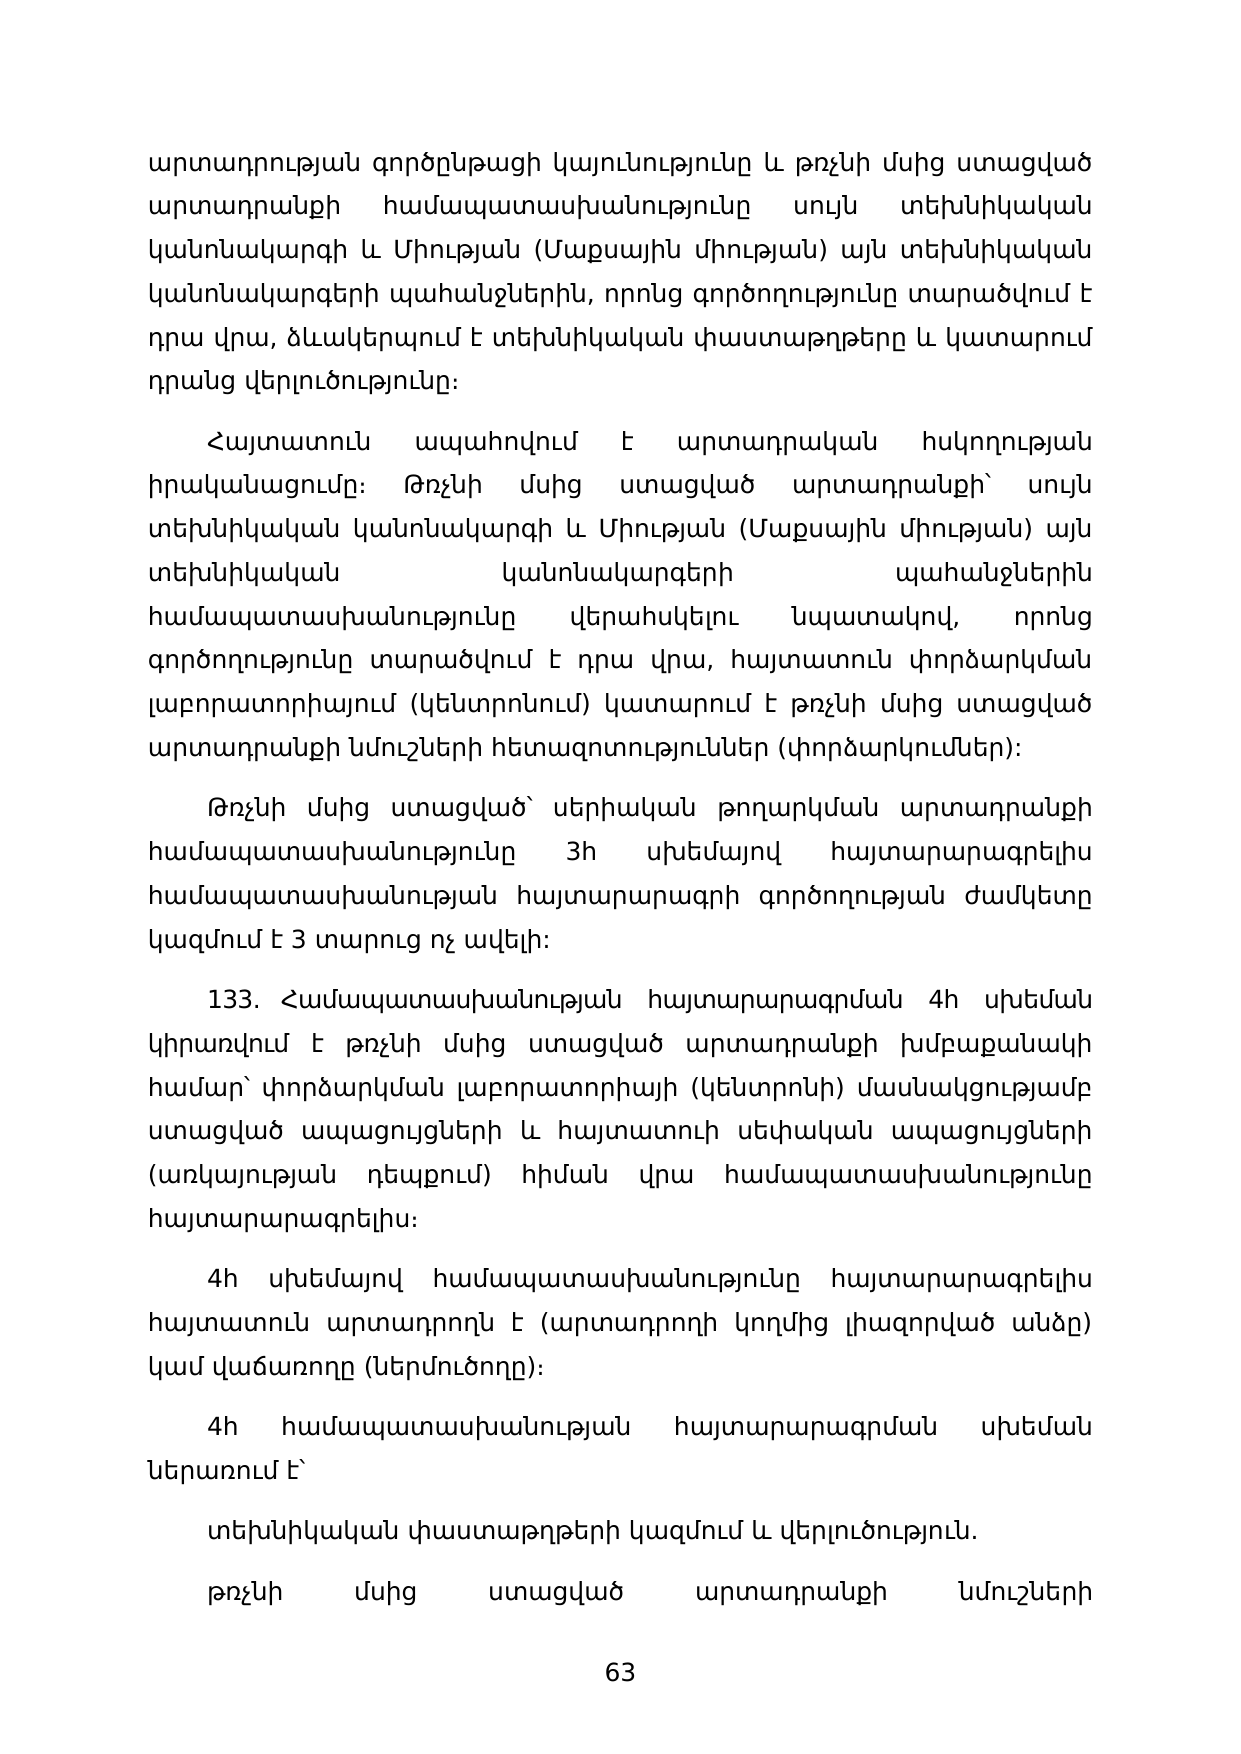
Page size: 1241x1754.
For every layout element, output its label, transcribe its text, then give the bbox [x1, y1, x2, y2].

text 4հ համապատասխանության հայտարարագրման սխեման ներառում է՝ [148, 1412, 1093, 1485]
text 4հ սխեմայով համապատասխանությունը հայտարարագրելիս հայտատուն արտադրողն է (արտադրողի կողմից լիազորված անձը) կամ վաճառողը (ներմուծողը)։ [148, 1264, 1093, 1381]
text Թռչնի մսից ստացված՝ սերիական թողարկման արտադրանքի համապատասխանությունը 3հ սխեմայով հայտարարագրելիս համապատասխանության հայտարարագրի գործողության ժամկետը կազմում է 3 տարուց ոչ ավելի: [148, 793, 1093, 954]
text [148, 1577, 1093, 1606]
text Հայտատուն ապահովում է արտադրական հսկողության իրականացումը։ Թռչնի մսից ստացված արտադրանքի՝ սույն տեխնիկական կանոնակարգի և Միության (Մաքսային միության) այն տեխնիկական կանոնակարգերի պահանջներին համապատասխանությունը վերահսկելու նպատակով, որոնց գործողությունը տարածվում է դրա վրա, հայտատուն փորձարկման լաբորատորիայում (կենտրոնում) կատարում է թռչնի մսից ստացված արտադրանքի նմուշների հետազոտություններ (փորձարկումներ): [148, 427, 1093, 762]
text տեխնիկական փաստաթղթերի կազմում և վերլուծություն. [148, 1516, 1093, 1546]
text 133. Համապատասխանության հայտարարագրման 4հ սխեման կիրառվում է թռչնի մսից ստացված արտադրանքի խմբաքանակի համար՝ փորձարկման լաբորատորիայի (կենտրոնի) մասնակցությամբ ստացված ապացույցների և հայտատուի սեփական ապացույցների (առկայության դեպքում) հիման վրա համապատասխանությունը հայտարարագրելիս։ [148, 985, 1093, 1233]
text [148, 148, 1093, 396]
